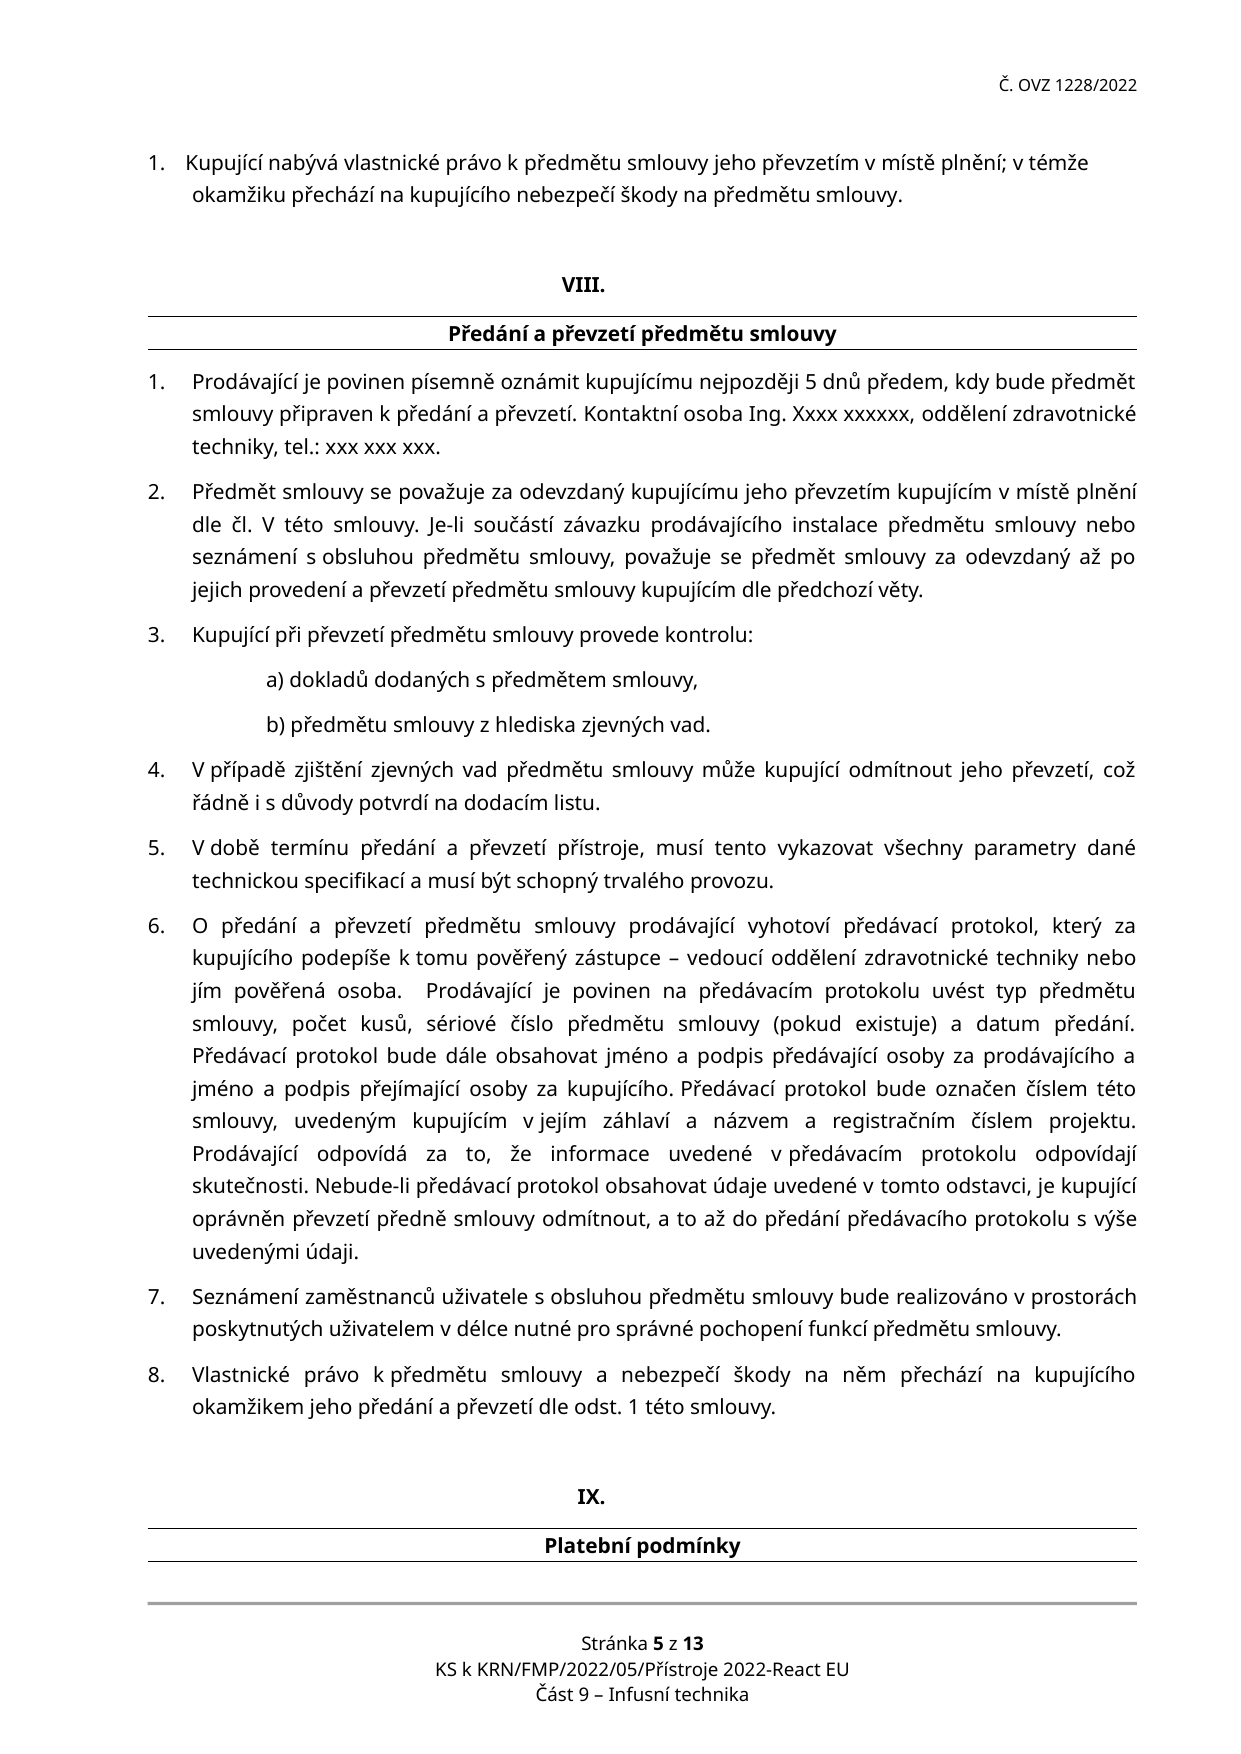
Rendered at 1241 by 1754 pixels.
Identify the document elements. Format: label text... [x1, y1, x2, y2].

list V době termínu předání a převzetí přístroje, musí tento vykazovat všechny parametry dané technickou specifikací a musí být schopný trvalého provozu. [148, 833, 1137, 894]
list Kupující při převzetí předmětu smlouvy provede kontrolu: [148, 620, 1137, 648]
list V případě zjištění zjevných vad předmětu smlouvy může kupující odmítnout jeho převzetí, což řádně i s důvody potvrdí na dodacím listu. [148, 755, 1137, 816]
list Seznámení zaměstnanců uživatele s obsluhou předmětu smlouvy bude realizováno v prostorách poskytnutých uživatelem v délce nutné pro správné pochopení funkcí předmětu smlouvy. [148, 1282, 1137, 1343]
list Předání a převzetí předmětu smlouvy [148, 317, 1137, 349]
text a) dokladů dodaných s předmětem smlouvy, [266, 665, 1137, 694]
list O předání a převzetí předmětu smlouvy prodávající vyhotoví předávací protokol, který za kupujícího podepíše k tomu pověřený zástupce – vedoucí oddělení zdravotnické techniky nebo jím pověřená osoba. Prodávající je povinen na předávacím protokolu uvést typ předmětu smlouvy, počet kusů, sériové číslo předmětu smlouvy (pokud existuje) a datum předání. Předávací protokol bude dále obsahovat jméno a podpis předávající osoby za prodávajícího a jméno a podpis přejímající osoby za kupujícího. Předávací protokol bude označen číslem této smlouvy, uvedeným kupujícím v jejím záhlaví a názvem a registračním číslem projektu. Prodávající odpovídá za to, že informace uvedené v předávacím protokolu odpovídají skutečnosti. Nebude-li předávací protokol obsahovat údaje uvedené v tomto odstavci, je kupující oprávněn převzetí předně smlouvy odmítnout, a to až do předání předávacího protokolu s výše uvedenými údaji. [148, 911, 1137, 1265]
list Prodávající je povinen písemně oznámit kupujícímu nejpozději 5 dnů předem, kdy bude předmět smlouvy připraven k předání a převzetí. Kontaktní osoba Ing. Xxxx xxxxxx, oddělení zdravotnické techniky, tel.: xxx xxx xxx. [148, 367, 1137, 461]
list Vlastnické právo k předmětu smlouvy a nebezpečí škody na něm přechází na kupujícího okamžikem jeho předání a převzetí dle odst. 1 této smlouvy. [148, 1360, 1137, 1421]
list Kupující nabývá vlastnické právo k předmětu smlouvy jeho převzetím v místě plnění; v témže okamžiku přechází na kupujícího nebezpečí škody na předmětu smlouvy. [148, 148, 1137, 209]
list Předmět smlouvy se považuje za odevzdaný kupujícímu jeho převzetím kupujícím v místě plnění dle čl. V této smlouvy. Je-li součástí závazku prodávajícího instalace předmětu smlouvy nebo seznámení s obsluhou předmětu smlouvy, považuje se předmět smlouvy za odevzdaný až po jejich provedení a převzetí předmětu smlouvy kupujícím dle předchozí věty. [148, 477, 1137, 603]
text b) předmětu smlouvy z hlediska zjevných vad. [266, 710, 1137, 739]
text Platební podmínky [148, 1529, 1137, 1561]
